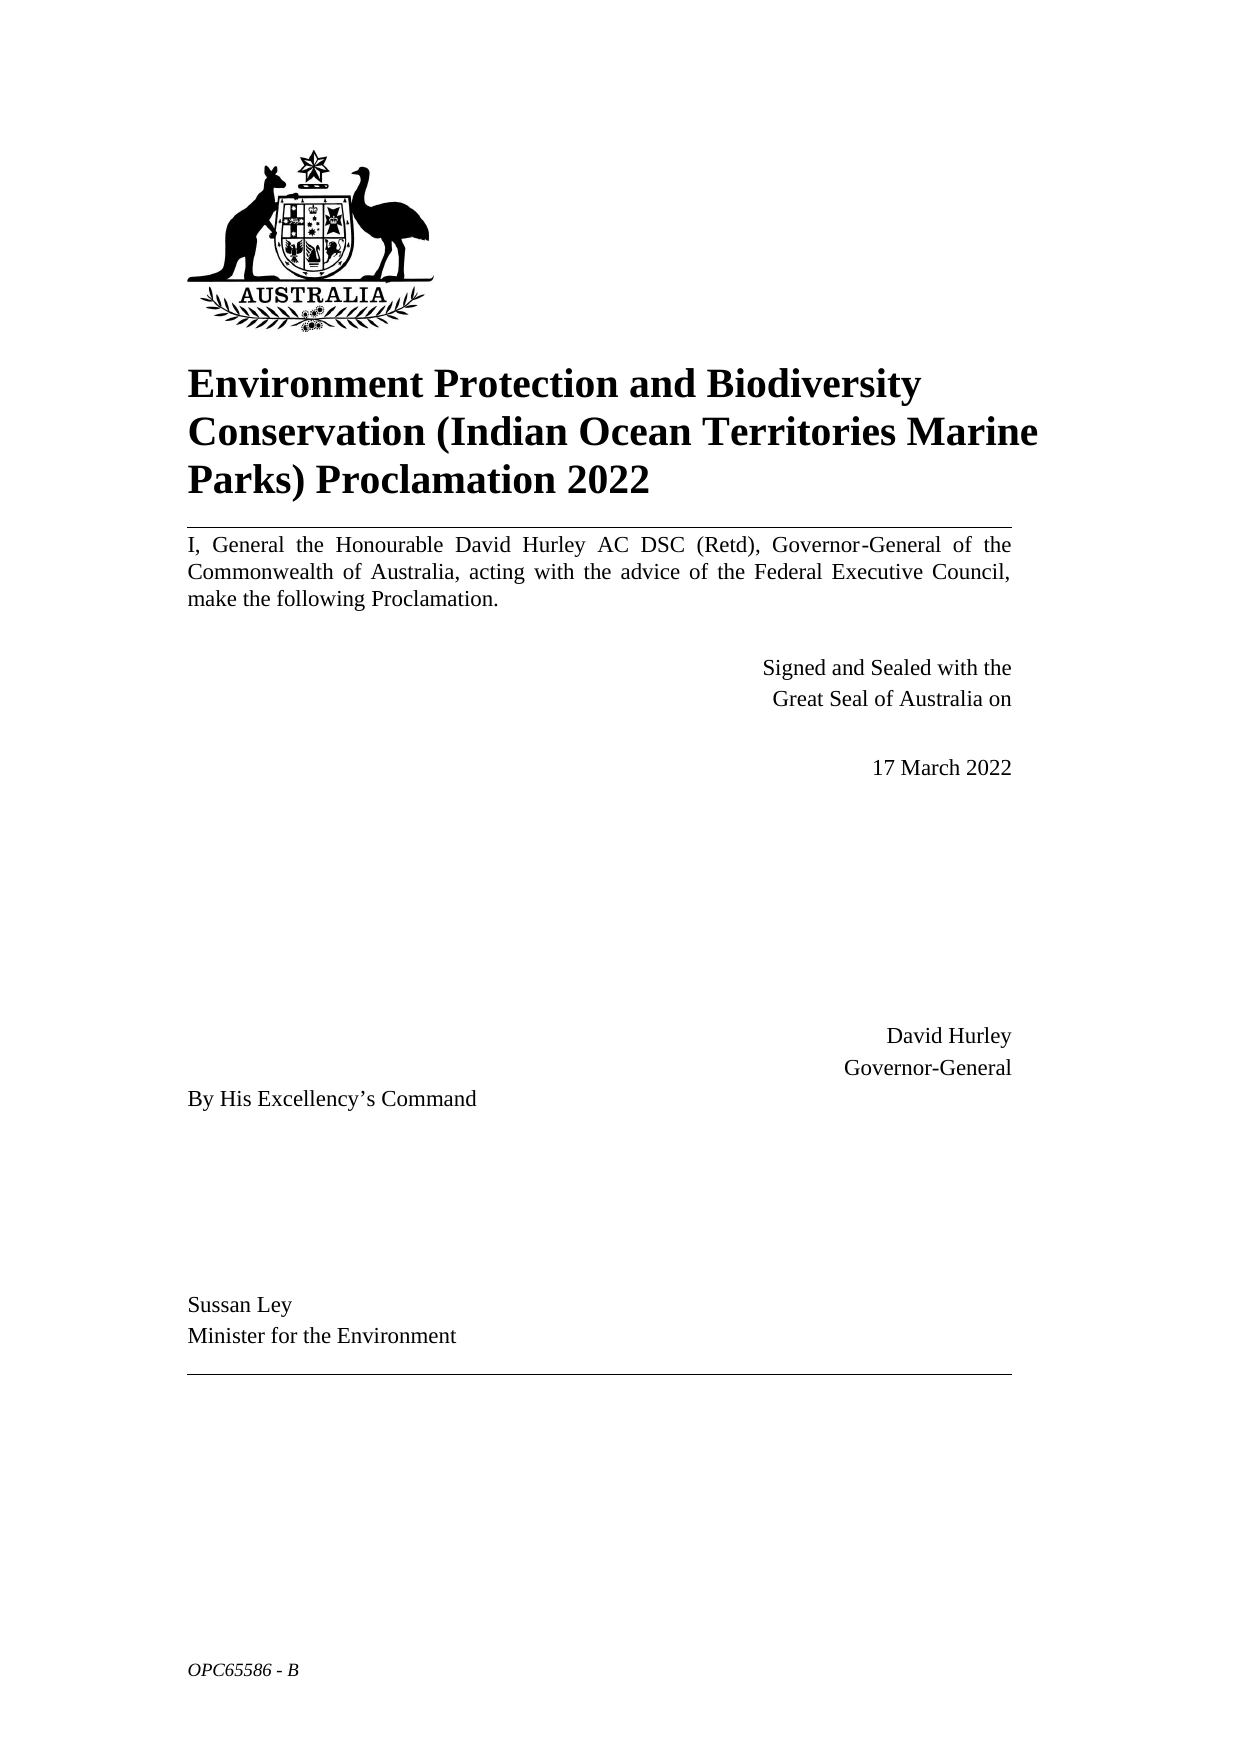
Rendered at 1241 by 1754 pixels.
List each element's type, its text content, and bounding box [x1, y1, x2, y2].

text Signed and Sealed with the [615, 649, 1012, 680]
text By His Excellency’s Command [187, 1080, 1012, 1111]
text Great Seal of Australia on [615, 680, 1012, 711]
text Minister for the Environment [187, 1318, 1012, 1374]
text Environment Protection and Biodiversity Conservation (Indian Ocean Territories Marine Parks) Proclamation 2022 [187, 358, 1053, 502]
text I, General the Honourable David Hurley AC DSC (Retd), Governor-General of the Commonwealth of Australia, acting with the advice of the Federal Executive Council, make the following Proclamation. [187, 528, 1012, 611]
picture [187, 150, 434, 332]
text David Hurley [228, 1018, 1012, 1049]
text 17 March 2022 [615, 749, 1012, 780]
text Sussan Ley [187, 1286, 1012, 1318]
text Governor-General [228, 1049, 1012, 1080]
